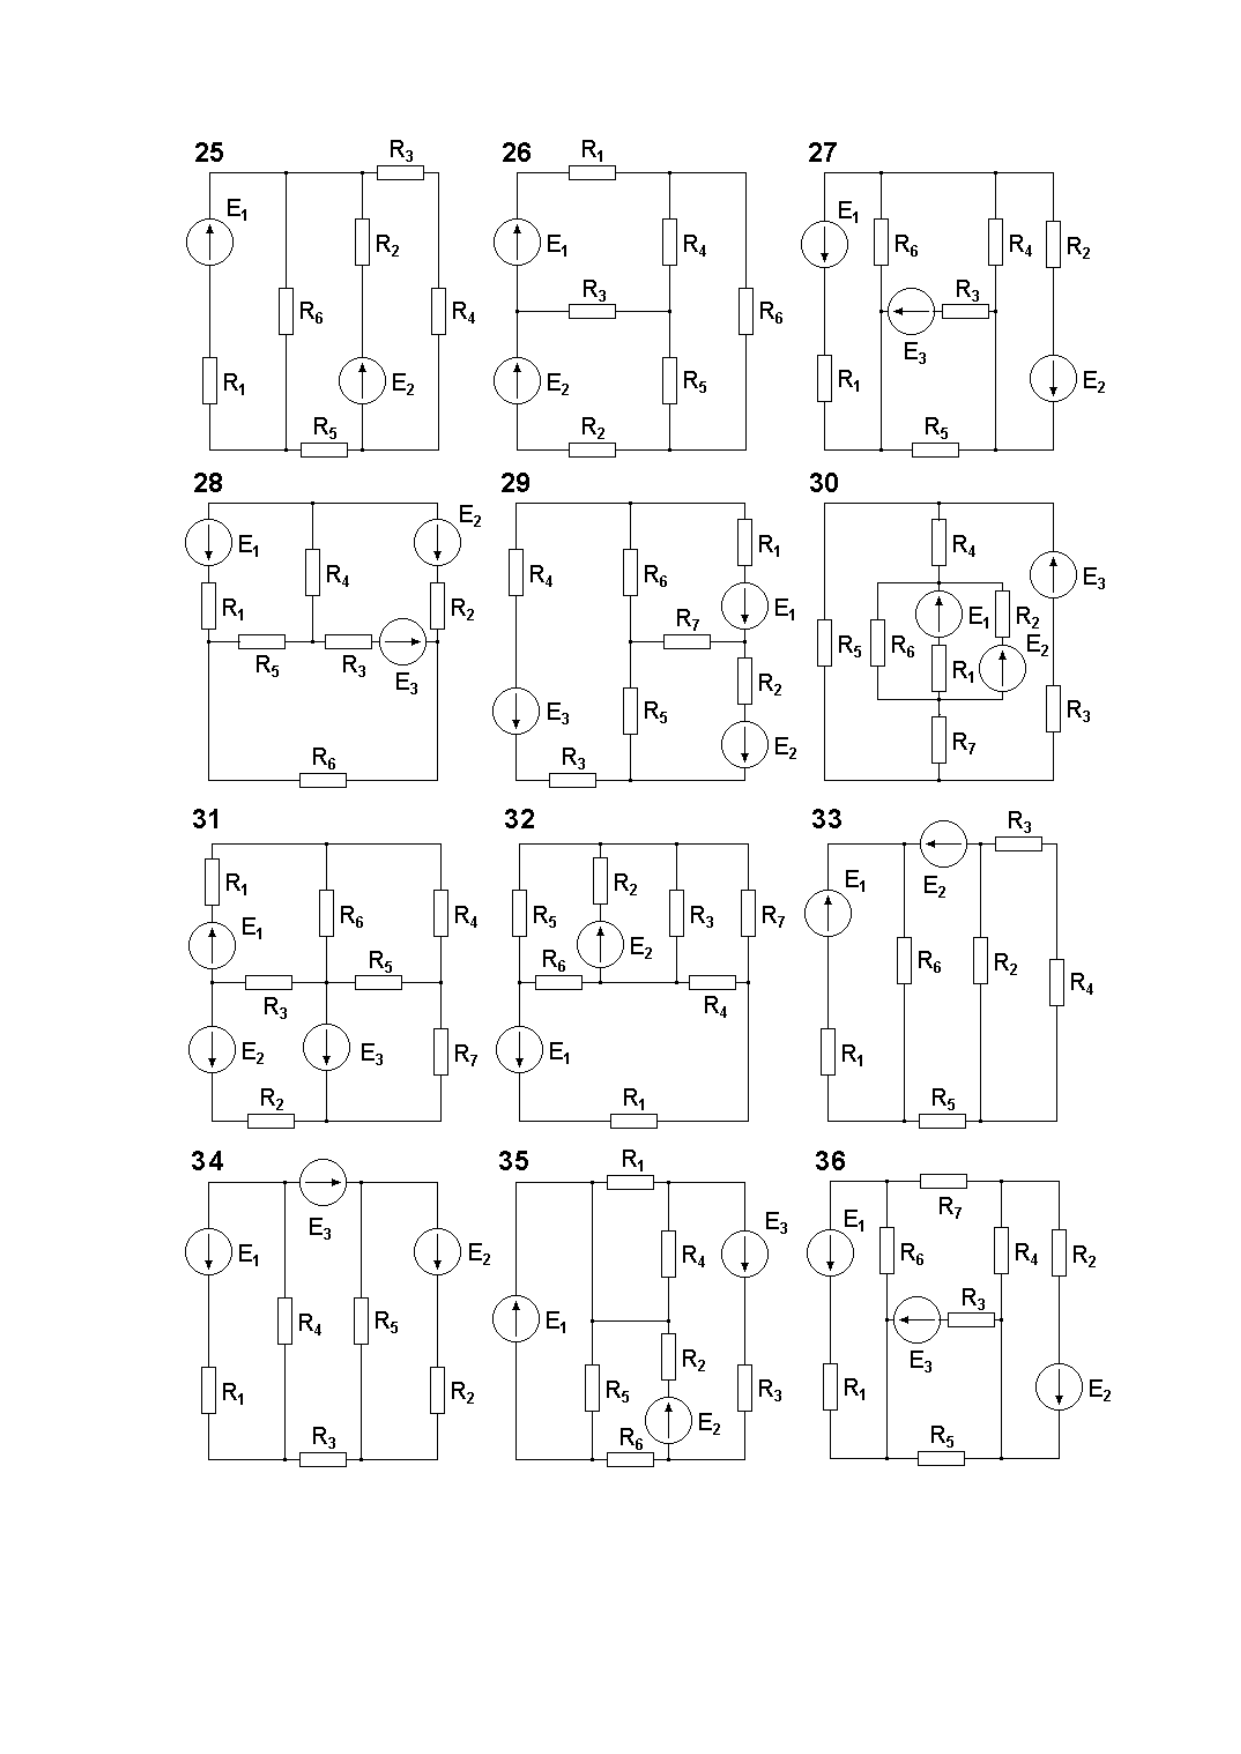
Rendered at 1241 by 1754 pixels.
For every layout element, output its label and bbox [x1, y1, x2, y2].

picture [177, 118, 1128, 1495]
